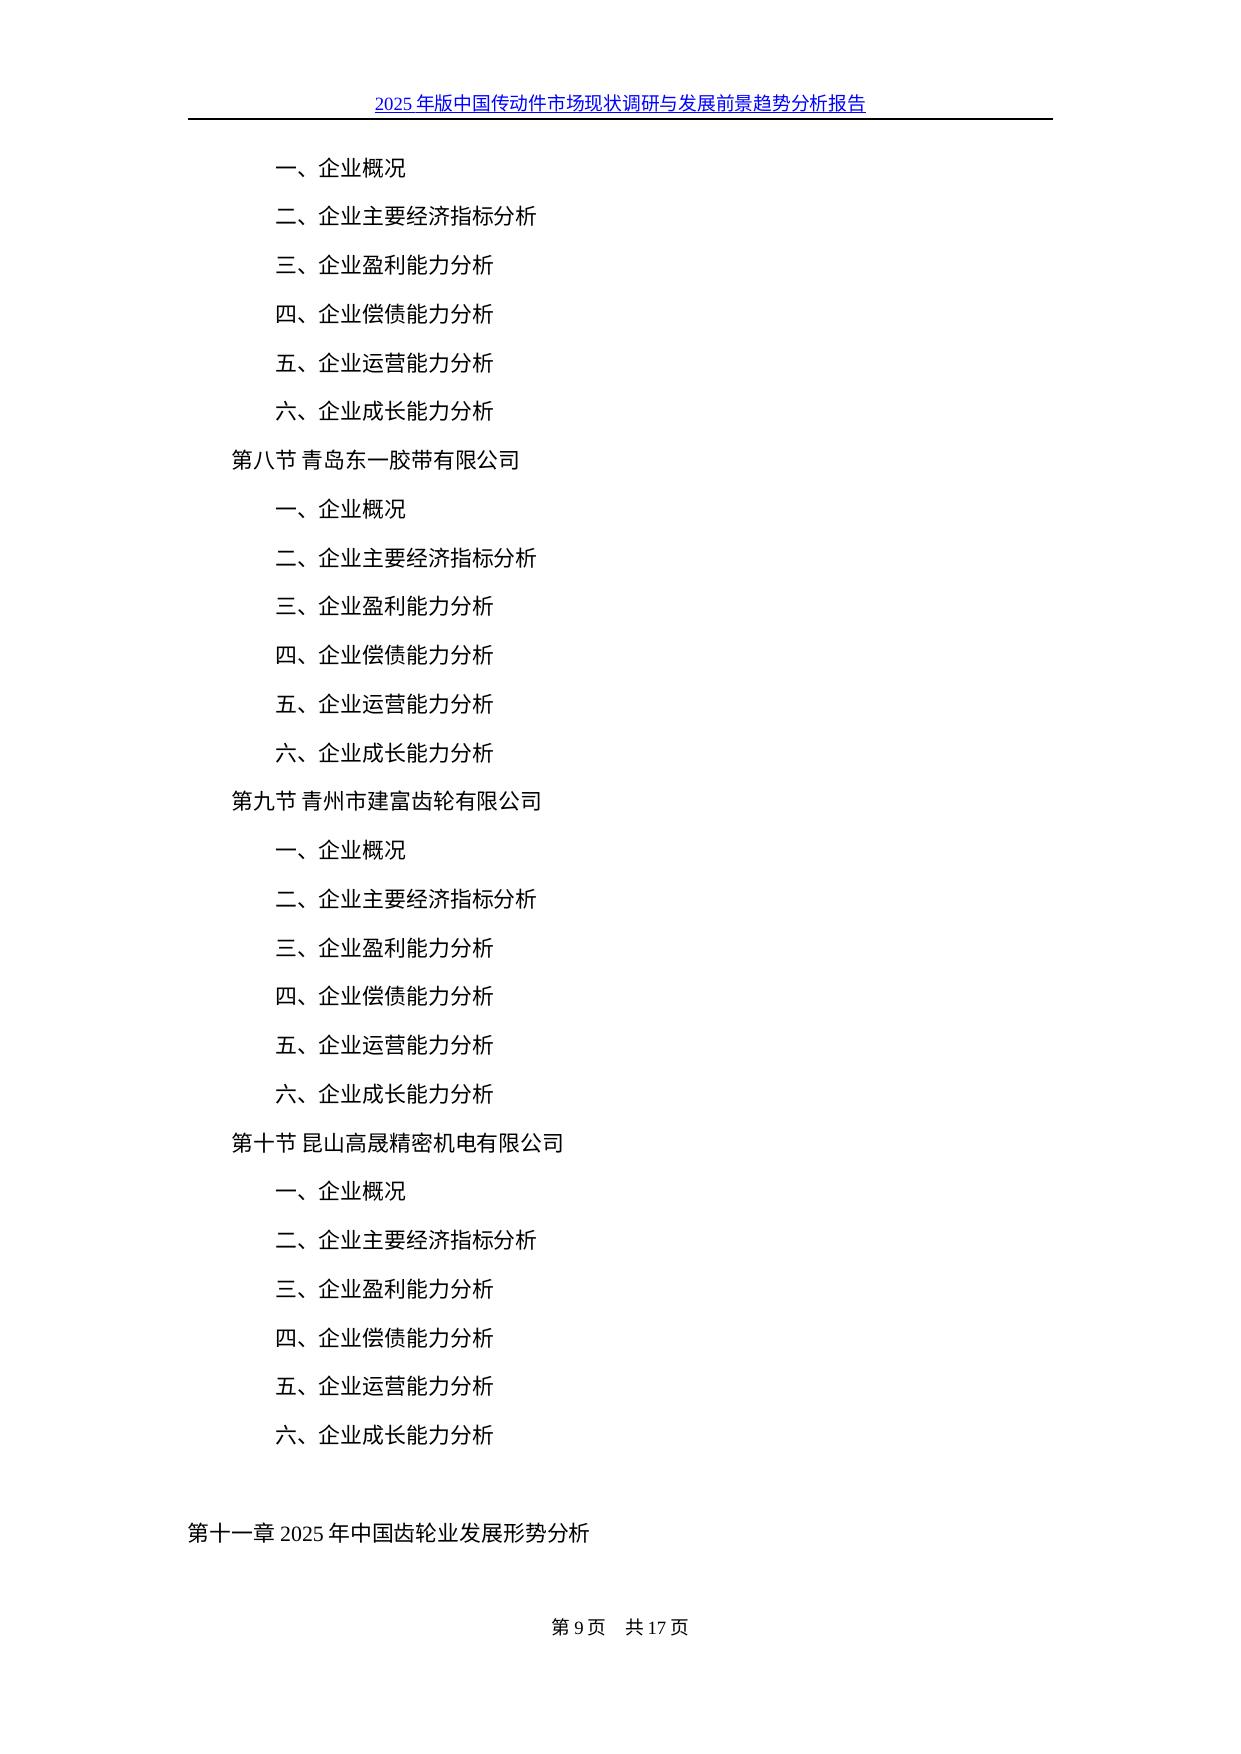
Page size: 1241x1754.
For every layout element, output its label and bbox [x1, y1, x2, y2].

text [187, 150, 1053, 1548]
